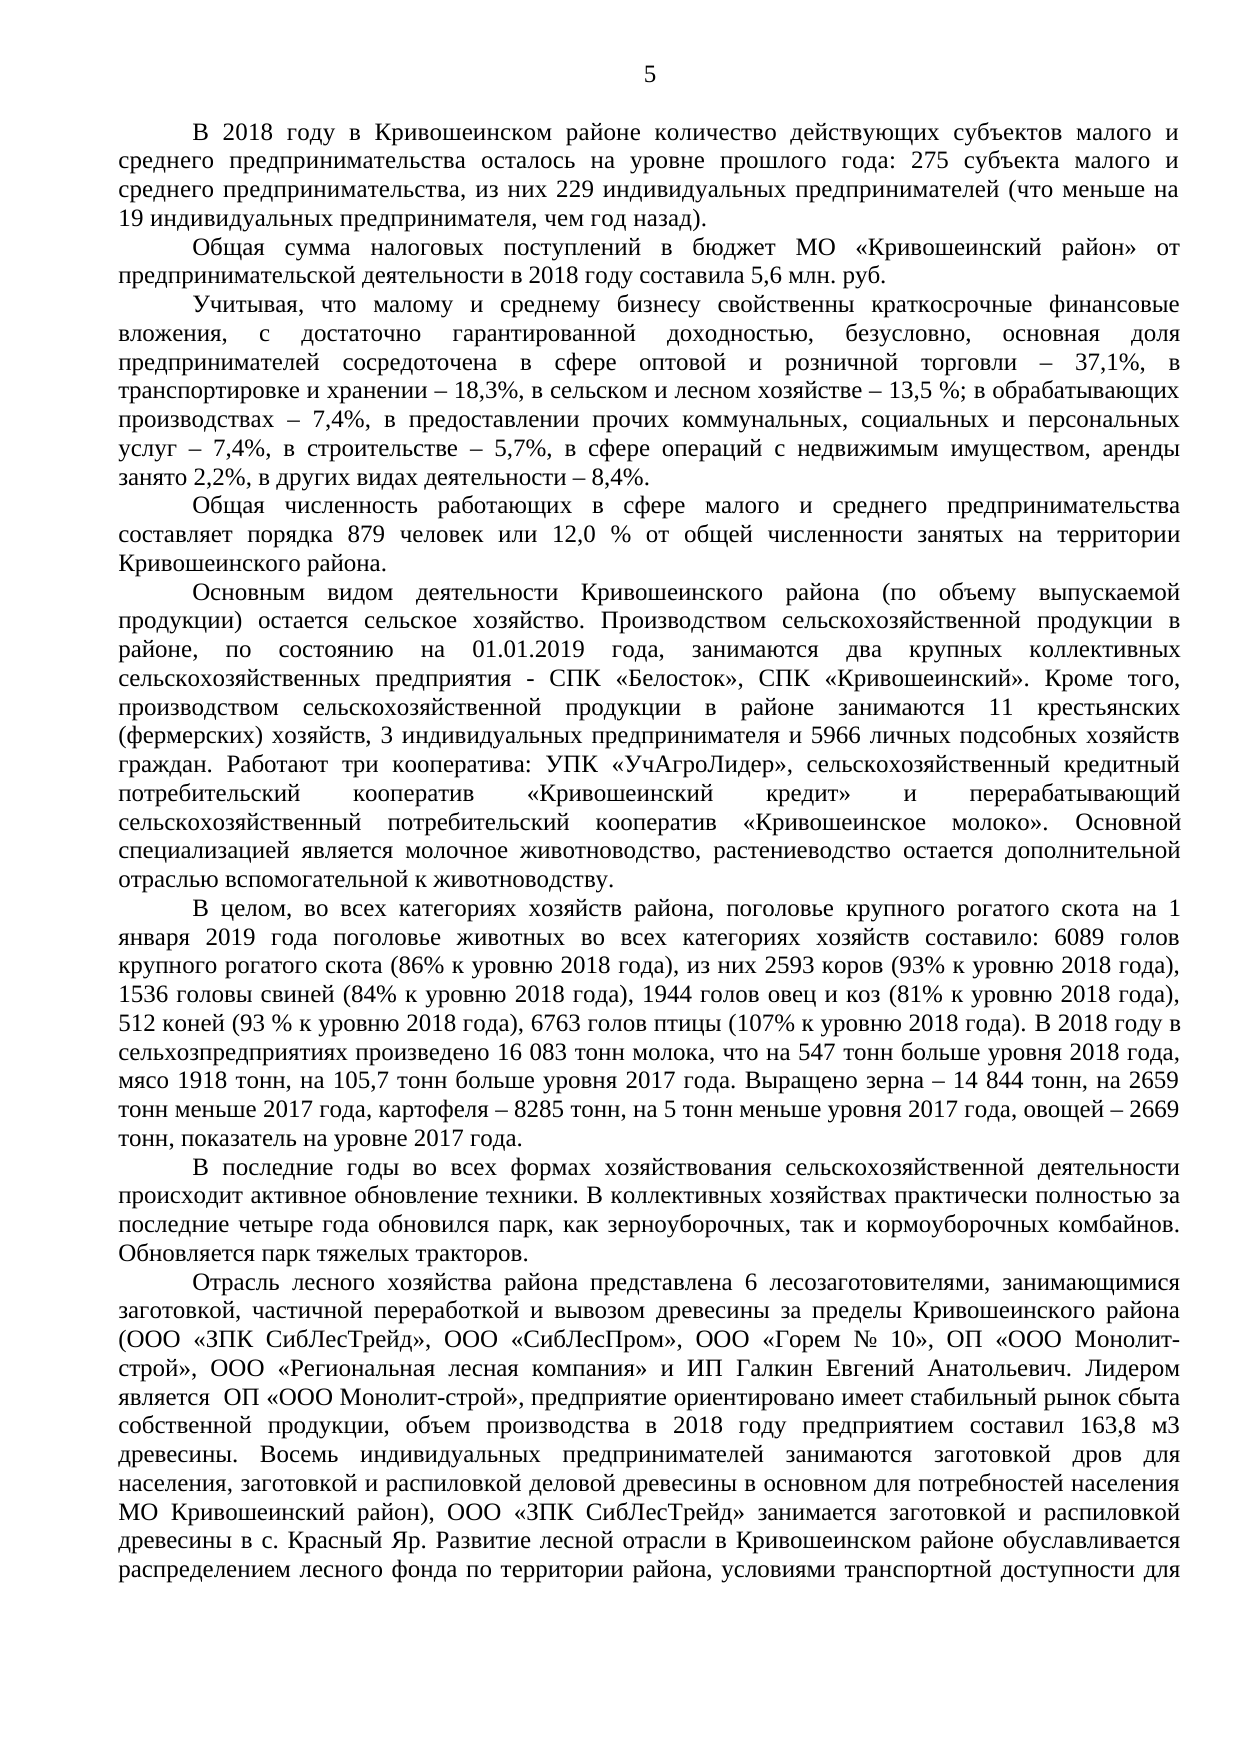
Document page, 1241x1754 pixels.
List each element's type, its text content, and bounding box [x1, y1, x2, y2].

text В последние годы во всех формах хозяйствования сельскохозяйственной деятельности происходит активное обновление техники. В коллективных хозяйствах практически полностью за последние четыре года обновился парк, как зерноуборочных, так и кормоуборочных комбайнов. Обновляется парк тяжелых тракторов. [118, 1152, 1181, 1267]
text В 2018 году в Кривошеинском районе количество действующих субъектов малого и среднего предпринимательства осталось на уровне прошлого года: 275 субъекта малого и среднего предпринимательства, из них 229 индивидуальных предпринимателей (что меньше на 19 индивидуальных предпринимателя, чем год назад). [118, 117, 1181, 232]
text Общая численность работающих в сфере малого и среднего предпринимательства составляет порядка 879 человек или 12,0 % от общей численности занятых на территории Кривошеинского района. [118, 490, 1181, 577]
text В целом, во всех категориях хозяйств района, поголовье крупного рогатого скота на 1 января 2019 года поголовье животных во всех категориях хозяйств составило: 6089 голов крупного рогатого скота (86% к уровню 2018 года), из них 2593 коров (93% к уровню 2018 года), 1536 головы свиней (84% к уровню 2018 года), 1944 голов овец и коз (81% к уровню 2018 года), 512 коней (93 % к уровню 2018 года), 6763 голов птицы (107% к уровню 2018 года). В 2018 году в сельхозпредприятиях произведено 16 083 тонн молока, что на 547 тонн больше уровня 2018 года, мясо 1918 тонн, на 105,7 тонн больше уровня 2017 года. Выращено зерна – 14 844 тонн, на 2659 тонн меньше 2017 года, картофеля – 8285 тонн, на 5 тонн меньше уровня 2017 года, овощей – 2669 тонн, показатель на уровне 2017 года. [118, 893, 1181, 1152]
text Учитывая, что малому и среднему бизнесу свойственны краткосрочные финансовые вложения, с достаточно гарантированной доходностью, безусловно, основная доля предпринимателей сосредоточена в сфере оптовой и розничной торговли – 37,1%, в транспортировке и хранении – 18,3%, в сельском и лесном хозяйстве – 13,5 %; в обрабатывающих производствах – 7,4%, в предоставлении прочих коммунальных, социальных и персональных услуг – 7,4%, в строительстве – 5,7%, в сфере операций с недвижимым имуществом, аренды занято 2,2%, в других видах деятельности – 8,4%. [118, 289, 1181, 490]
text Общая сумма налоговых поступлений в бюджет МО «Кривошеинский район» от предпринимательской деятельности в 2018 году составила 5,6 млн. руб. [118, 232, 1181, 289]
text Основным видом деятельности Кривошеинского района (по объему выпускаемой продукции) остается сельское хозяйство. Производством сельскохозяйственной продукции в районе, по состоянию на 01.01.2019 года, занимаются два крупных коллективных сельскохозяйственных предприятия - СПК «Белосток», СПК «Кривошеинский». Кроме того, производством сельскохозяйственной продукции в районе занимаются 11 крестьянских (фермерских) хозяйств, 3 индивидуальных предпринимателя и 5966 личных подсобных хозяйств граждан. Работают три кооператива: УПК «УчАгроЛидер», сельскохозяйственный кредитный потребительский кооператив «Кривошеинский кредит» и перерабатывающий сельскохозяйственный потребительский кооператив «Кривошеинское молоко». Основной специализацией является молочное животноводство, растениеводство остается дополнительной отраслью вспомогательной к животноводству. [118, 577, 1181, 893]
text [118, 1267, 1181, 1583]
